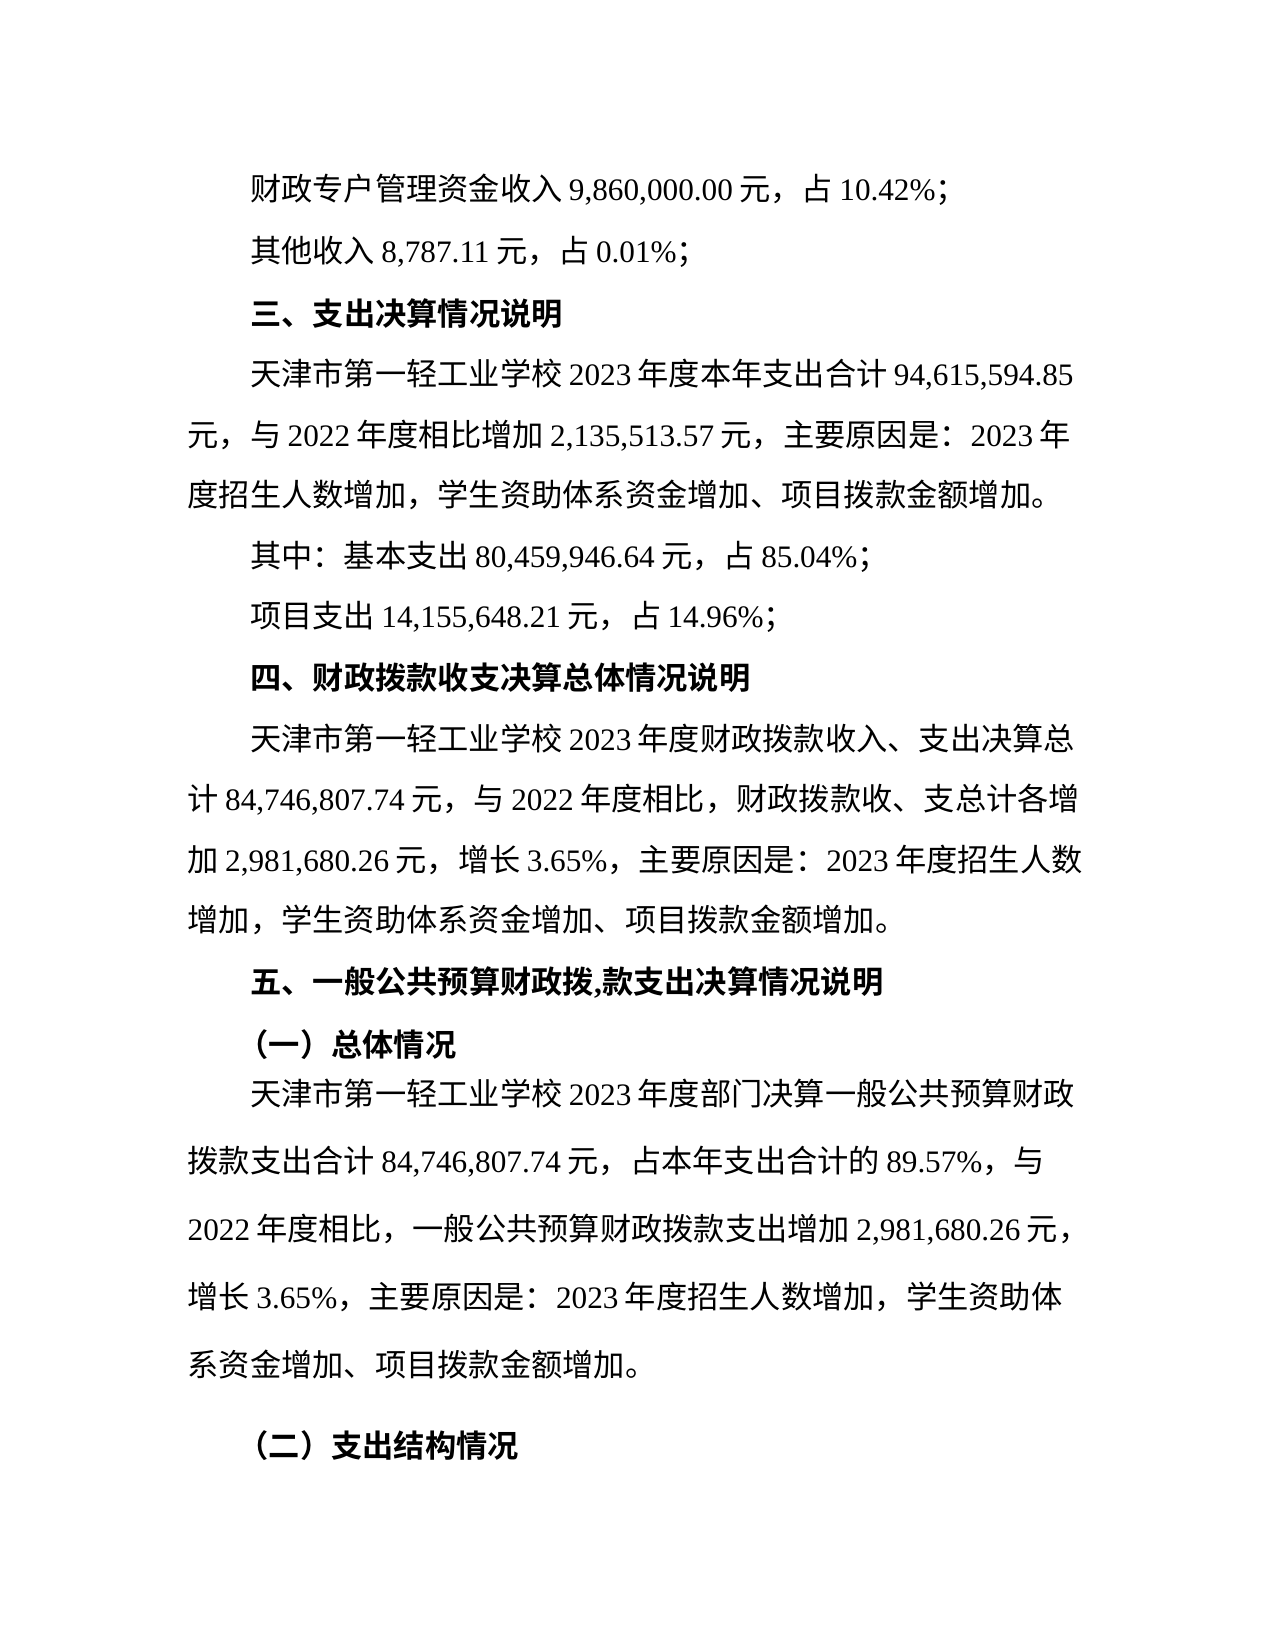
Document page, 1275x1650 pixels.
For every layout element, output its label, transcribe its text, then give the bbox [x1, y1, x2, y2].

text （二）支出结构情况 [237, 1408, 1087, 1470]
text 其中：基本支出80,459,946.64元，占85.04%； [187, 519, 1087, 579]
text 四、财政拨款收支决算总体情况说明 [187, 639, 1087, 702]
text 其他收入8,787.11元，占0.01%； [187, 212, 1087, 275]
text 天津市第一轻工业学校2023年度本年支出合计94,615,594.85元，与2022年度相比增加2,135,513.57元，主要原因是：2023年度招生人数增加，学生资助体系资金增加、项目拨款金额增加。 [187, 337, 1087, 519]
text 五、一般公共预算财政拨,款支出决算情况说明 [187, 944, 1087, 1006]
text 财政专户管理资金收入9,860,000.00元，占10.42%； [187, 150, 1087, 212]
text 天津市第一轻工业学校2023年度部门决算一般公共预算财政拨款支出合计84,746,807.74元，占本年支出合计的89.57%，与2022年度相比，一般公共预算财政拨款支出增加2,981,680.26元，增长3.65%，主要原因是：2023年度招生人数增加，学生资助体系资金增加、项目拨款金额增加。 [187, 1069, 1087, 1385]
text 天津市第一轻工业学校2023年度财政拨款收入、支出决算总计84,746,807.74元，与2022年度相比，财政拨款收、支总计各增加2,981,680.26元，增长3.65%，主要原因是：2023年度招生人数增加，学生资助体系资金增加、项目拨款金额增加。 [187, 702, 1087, 944]
text （一）总体情况 [237, 1006, 1087, 1069]
text 三、支出决算情况说明 [187, 275, 1087, 337]
text 项目支出14,155,648.21元，占14.96%； [187, 579, 1087, 639]
